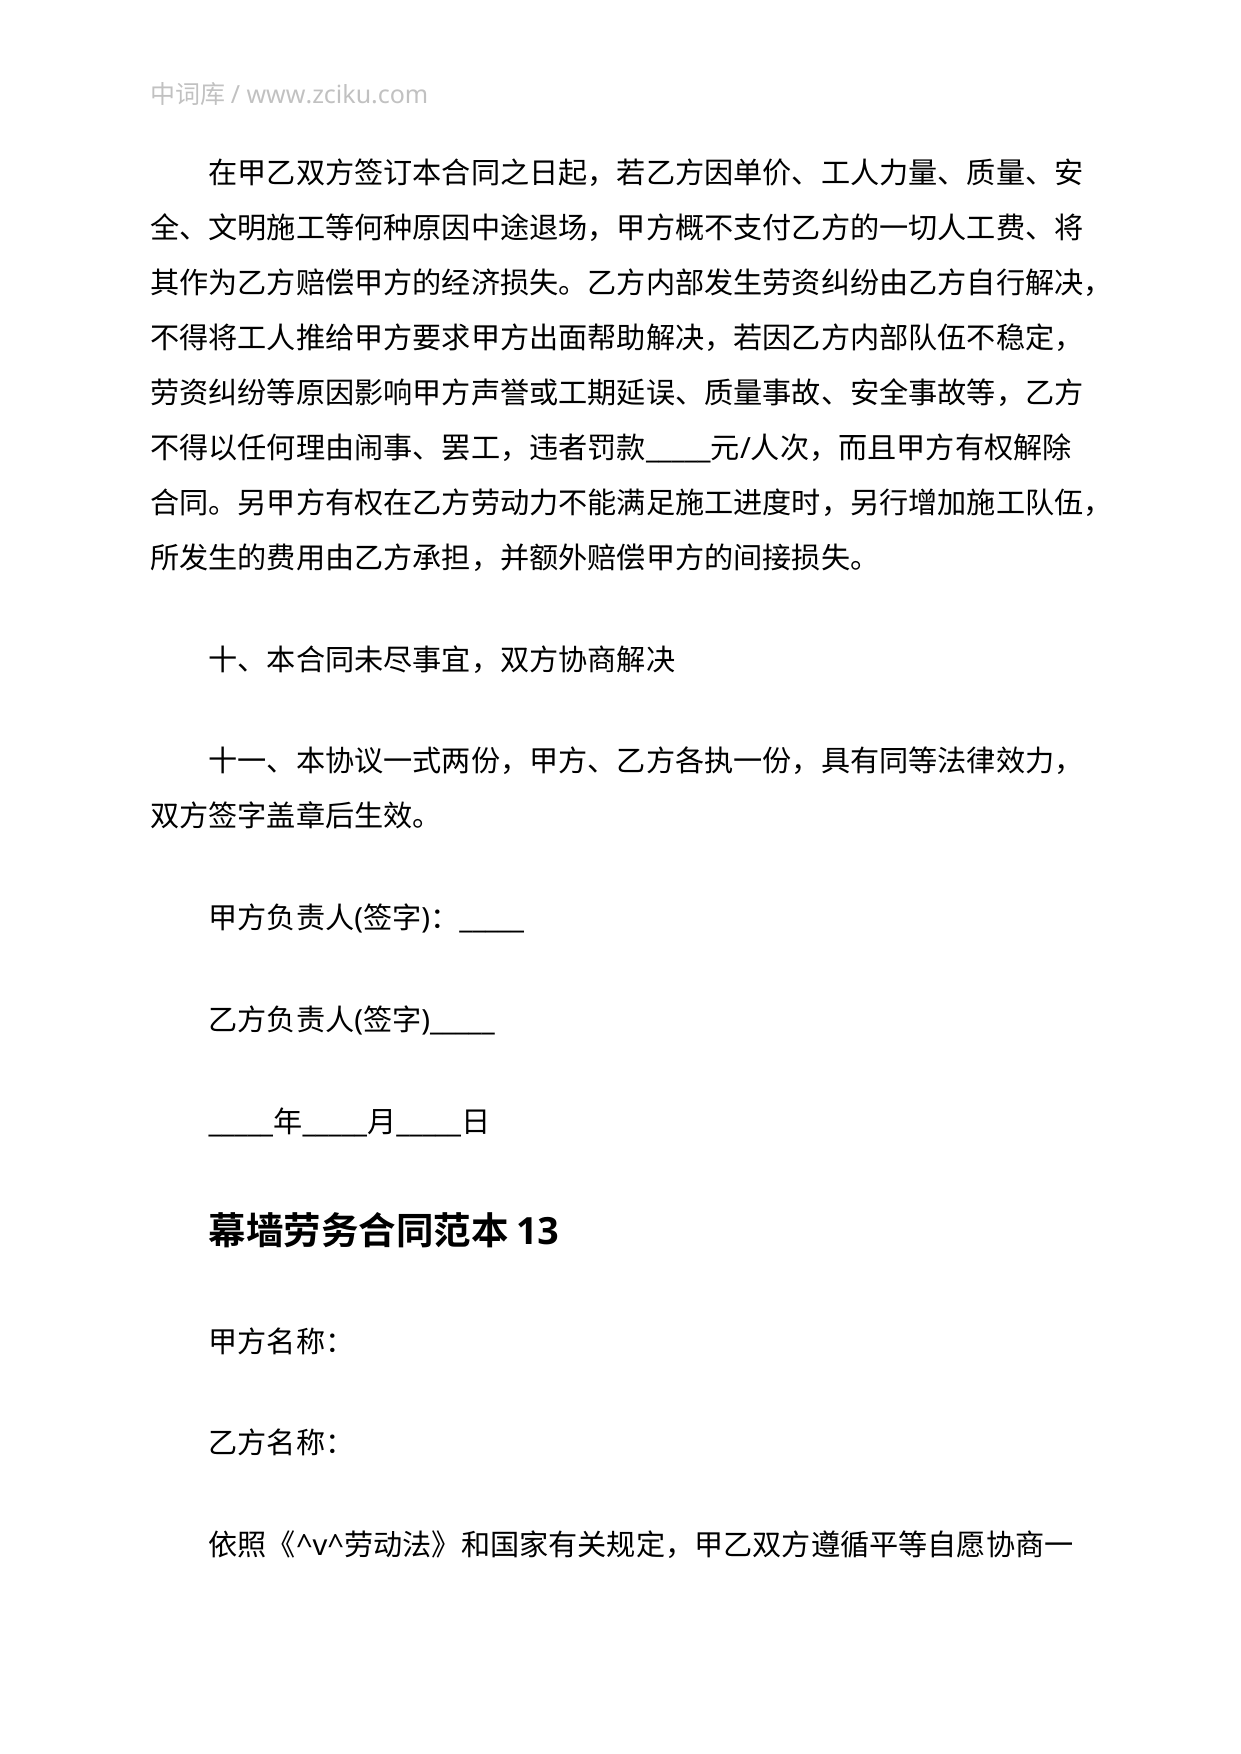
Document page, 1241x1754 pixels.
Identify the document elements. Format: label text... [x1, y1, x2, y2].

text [150, 1522, 1090, 1564]
text 甲方名称： [150, 1318, 1090, 1360]
text 在甲乙双方签订本合同之日起，若乙方因单价、工人力量、质量、安全、文明施工等何种原因中途退场，甲方概不支付乙方的一切人工费、将其作为乙方赔偿甲方的经济损失。乙方内部发生劳资纠纷由乙方自行解决，不得将工人推给甲方要求甲方出面帮助解决，若因乙方内部队伍不稳定，劳资纠纷等原因影响甲方声誉或工期延误、质量事故、安全事故等，乙方不得以任何理由闹事、罢工，违者罚款_____元/人次，而且甲方有权解除合同。另甲方有权在乙方劳动力不能满足施工进度时，另行增加施工队伍，所发生的费用由乙方承担，并额外赔偿甲方的间接损失。 [150, 150, 1090, 577]
text 十一、本协议一式两份，甲方、乙方各执一份，具有同等法律效力，双方签字盖章后生效。 [150, 738, 1090, 835]
text 十、本合同未尽事宜，双方协商解决 [150, 636, 1090, 678]
text _____年_____月_____日 [150, 1098, 1090, 1141]
text 甲方负责人(签字)：_____ [150, 894, 1090, 937]
text 乙方名称： [150, 1420, 1090, 1462]
text 幕墙劳务合同范本13 [150, 1201, 1090, 1255]
text 乙方负责人(签字)_____ [150, 997, 1090, 1039]
